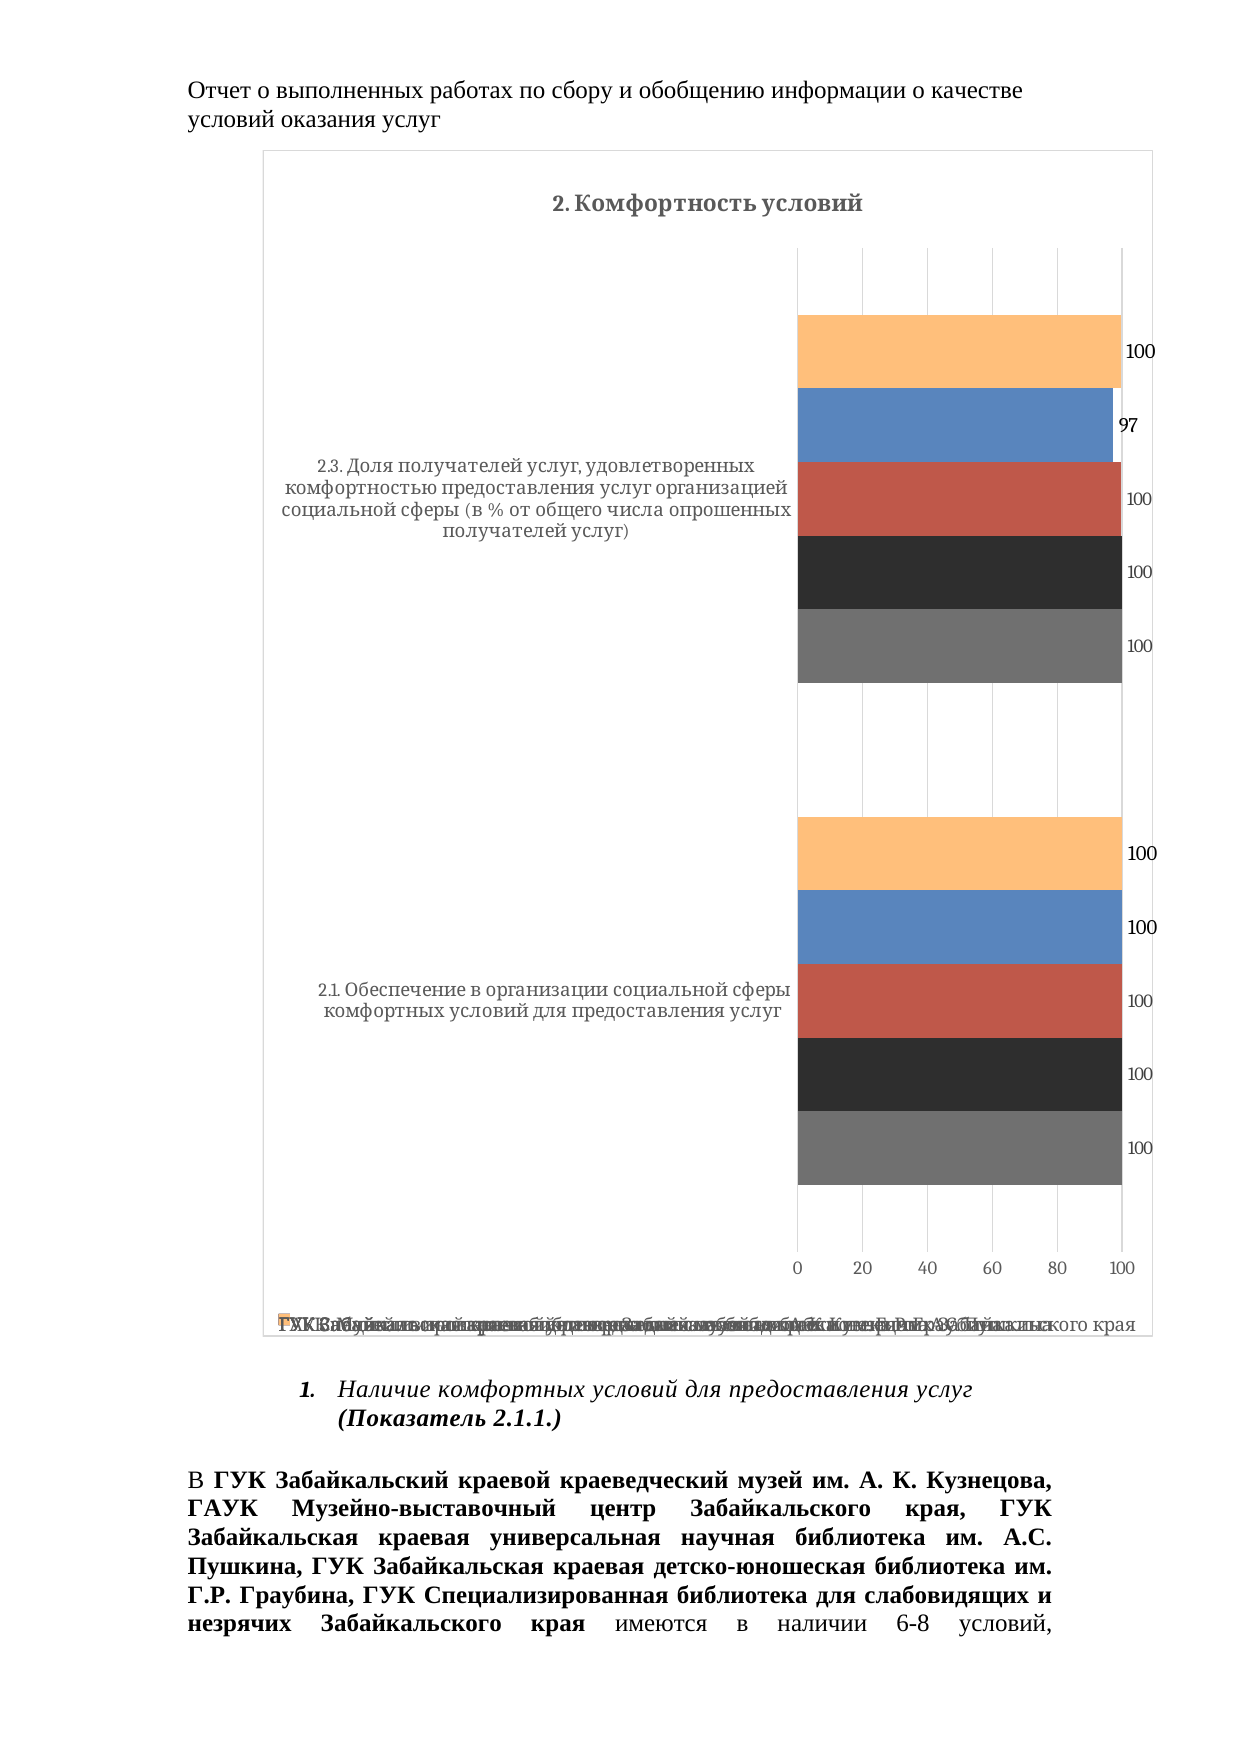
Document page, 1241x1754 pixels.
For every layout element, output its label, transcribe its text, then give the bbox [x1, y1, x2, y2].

subtitle Наличие комфортных условий для предоставления услуг (Показатель 2.1.1.) [300, 1374, 1053, 1432]
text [187, 1465, 1053, 1637]
